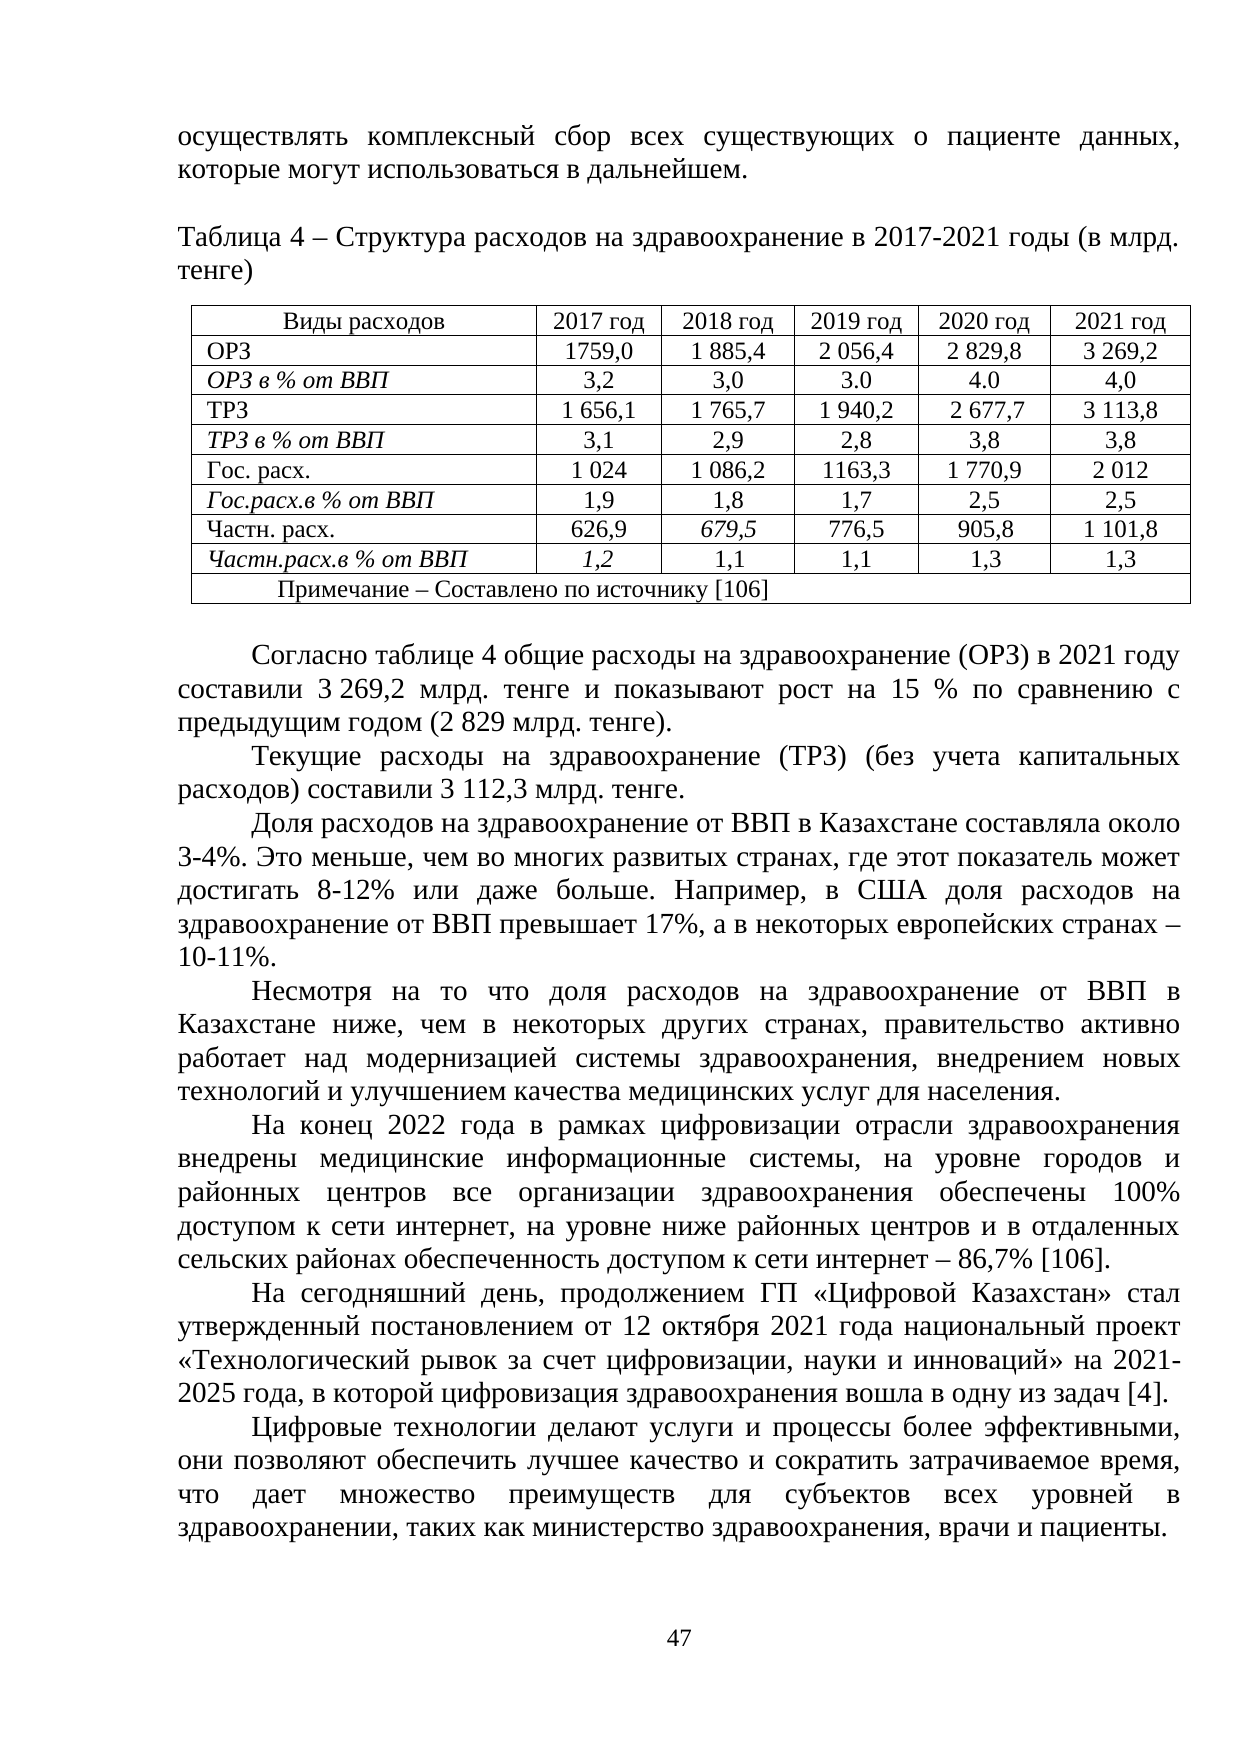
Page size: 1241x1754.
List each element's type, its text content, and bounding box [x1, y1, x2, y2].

table_header 2021 год [1051, 306, 1190, 335]
table_header 2020 год [919, 306, 1050, 335]
text На сегодняшний день, продолжением ГП «Цифровой Казахстан» стал утвержденный постановлением от 12 октября 2021 года национальный проект «Технологический рывок за счет цифровизации, науки и инноваций» на 2021-2025 года, в которой цифровизация здравоохранения вошла в одну из задач [4]. [177, 1275, 1181, 1409]
text Текущие расходы на здравоохранение (ТРЗ) (без учета капитальных расходов) составили 3 112,3 млрд. тенге. [177, 738, 1181, 805]
table_cell 1,2 [537, 544, 661, 573]
table_cell 3.0 [795, 366, 918, 394]
table_cell 1,1 [662, 544, 794, 573]
table_cell 1,7 [795, 485, 918, 513]
table_cell 4.0 [919, 366, 1050, 394]
table_cell 1,8 [662, 485, 794, 513]
table_cell 776,5 [795, 515, 918, 543]
table_cell 1 101,8 [1051, 515, 1190, 543]
table_cell 3 113,8 [1051, 395, 1190, 424]
table_cell 2 056,4 [795, 336, 918, 364]
table_cell 1759,0 [537, 336, 661, 364]
table_cell 3,1 [537, 425, 661, 454]
table_cell 1 765,7 [662, 395, 794, 424]
table_cell 1 940,2 [795, 395, 918, 424]
table_cell 3 269,2 [1051, 336, 1190, 364]
table_cell 2,9 [662, 425, 794, 454]
table_cell ОРЗ [192, 336, 536, 364]
table_header 2019 год [795, 306, 918, 335]
table_cell 2 829,8 [919, 336, 1050, 364]
table_cell Гос.расх.в % от ВВП [192, 485, 536, 513]
table_cell 2,8 [795, 425, 918, 454]
table_cell ТРЗ в % от ВВП [192, 425, 536, 454]
table_cell 3,2 [537, 366, 661, 394]
table_cell Примечание – Составлено по источнику [106] [192, 574, 1190, 603]
table_cell ТРЗ [192, 395, 536, 424]
table_cell ОРЗ в % от ВВП [192, 366, 536, 394]
table_cell 1 086,2 [662, 455, 794, 484]
table_cell 3,8 [1051, 425, 1190, 454]
text Цифровые технологии делают услуги и процессы более эффективными, они позволяют обеспечить лучшее качество и сократить затрачиваемое время, что дает множество преимуществ для субъектов всех уровней в здравоохранении, таких как министерство здравоохранения, врачи и пациенты. [177, 1409, 1181, 1543]
table_cell 2,5 [1051, 485, 1190, 513]
table_header 2018 год [662, 306, 794, 335]
table_cell 2 677,7 [919, 395, 1050, 424]
table_cell 1,1 [795, 544, 918, 573]
table_cell Частн. расх. [192, 515, 536, 543]
table_cell 1 024 [537, 455, 661, 484]
table_cell 4,0 [1051, 366, 1190, 394]
table_cell 2 012 [1051, 455, 1190, 484]
table_cell 1 770,9 [919, 455, 1050, 484]
text Доля расходов на здравоохранение от ВВП в Казахстане составляла около 3-4%. Это меньше, чем во многих развитых странах, где этот показатель может достигать 8-12% или даже больше. Например, в США доля расходов на здравоохранение от ВВП превышает 17%, а в некоторых европейских странах – 10-11%. [177, 805, 1181, 973]
table_cell Частн.расх.в % от ВВП [192, 544, 536, 573]
table_cell 3,0 [662, 366, 794, 394]
table_cell Гос. расх. [192, 455, 536, 484]
table_cell 2,5 [919, 485, 1050, 513]
table_cell 905,8 [919, 515, 1050, 543]
table_cell 3,8 [919, 425, 1050, 454]
table_cell 1,3 [1051, 544, 1190, 573]
table_header Виды расходов [192, 306, 536, 335]
list Согласно таблице 4 общие расходы на здравоохранение (ОРЗ) в 2021 году составили 3 269,2 млрд. тенге и показывают рост на 15 % по сравнению с предыдущим годом (2 829 млрд. тенге). [177, 637, 1181, 738]
text Несмотря на то что доля расходов на здравоохранение от ВВП в Казахстане ниже, чем в некоторых других странах, правительство активно работает над модернизацией системы здравоохранения, внедрением новых технологий и улучшением качества медицинских услуг для населения. [177, 973, 1181, 1107]
table_cell 1 885,4 [662, 336, 794, 364]
table_cell 1,9 [537, 485, 661, 513]
table_header 2017 год [537, 306, 661, 335]
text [177, 118, 1181, 185]
text На конец 2022 года в рамках цифровизации отрасли здравоохранения внедрены медицинские информационные системы, на уровне городов и районных центров все организации здравоохранения обеспечены 100% доступом к сети интернет, на уровне ниже районных центров и в отдаленных сельских районах обеспеченность доступом к сети интернет – 86,7% [106]. [177, 1107, 1181, 1275]
text Таблица 4 – Структура расходов на здравоохранение в 2017-2021 годы (в млрд. тенге) [177, 219, 1181, 286]
table_cell 1163,3 [795, 455, 918, 484]
table_cell 626,9 [537, 515, 661, 543]
table_cell 679,5 [662, 515, 794, 543]
table_cell 1,3 [919, 544, 1050, 573]
table_cell 1 656,1 [537, 395, 661, 424]
